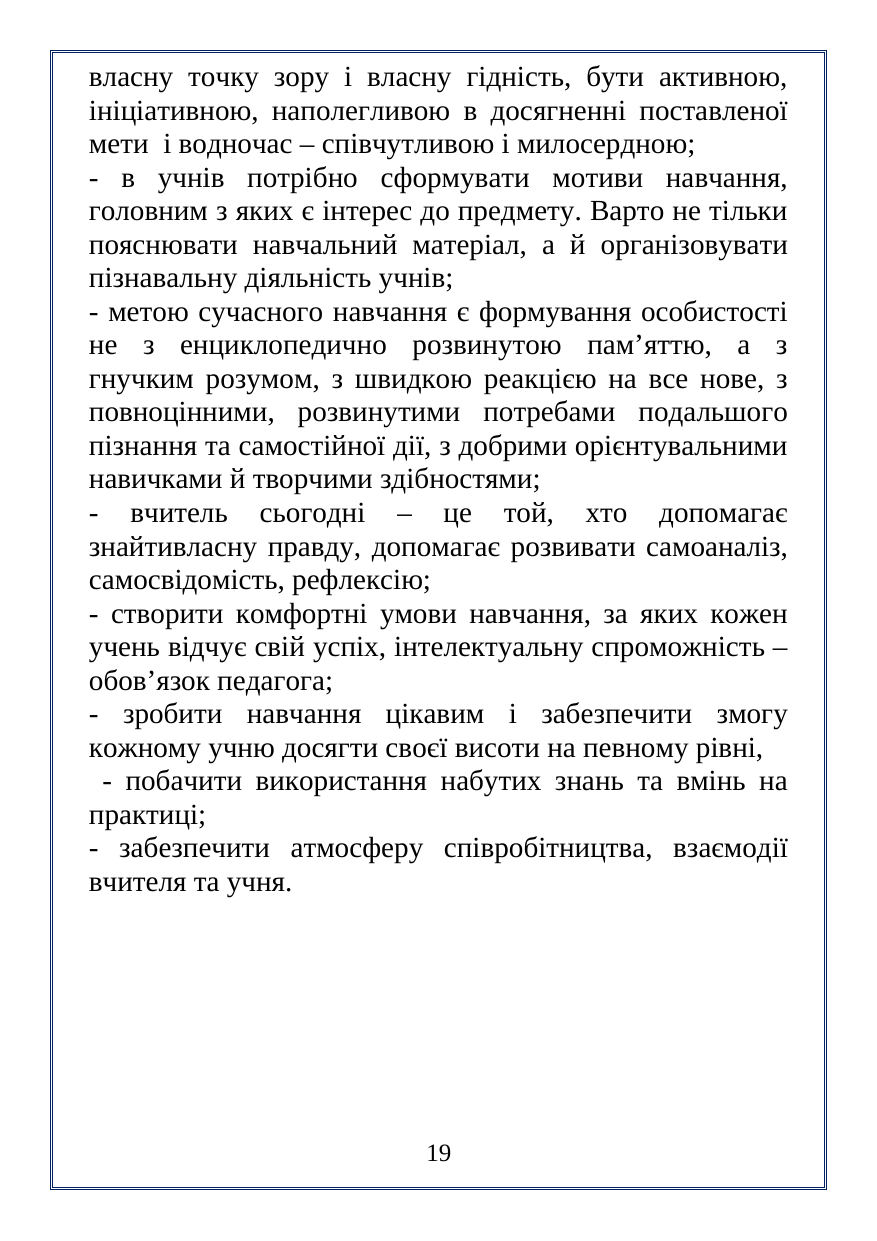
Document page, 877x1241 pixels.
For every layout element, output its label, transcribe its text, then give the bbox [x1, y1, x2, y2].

text - в учнів потрібно сформувати мотиви навчання, головним з яких є інтерес до предмету. Варто не тільки пояснювати навчальний матеріал, а й організовувати пізнавальну діяльність учнів; [89, 160, 788, 294]
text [89, 59, 788, 160]
text - забезпечити атмосферу співробітництва, взаємодії вчителя та учня. [89, 831, 788, 898]
text - зробити навчання цікавим і забезпечити змогу кожному учню досягти своєї висоти на певному рівні, [89, 696, 788, 763]
text - побачити використання набутих знань та вмінь на практиці; [89, 763, 788, 831]
text - метою сучасного навчання є формування особистості не з енциклопедично розвинутою пам’яттю, а з гнучким розумом, з швидкою реакцією на все нове, з повноцінними, розвинутими потребами подальшого пізнання та самостійної дії, з добрими орієнтувальними навичками й творчими здібностями; [89, 294, 788, 495]
text - вчитель сьогодні – це той, хто допомагає знайтивласну правду, допомагає розвивати самоаналіз, самосвідомість, рефлексію; [89, 495, 788, 596]
text - створити комфортні умови навчання, за яких кожен учень відчує свій успіх, інтелектуальну спроможність – обов’язок педагога; [89, 596, 788, 696]
